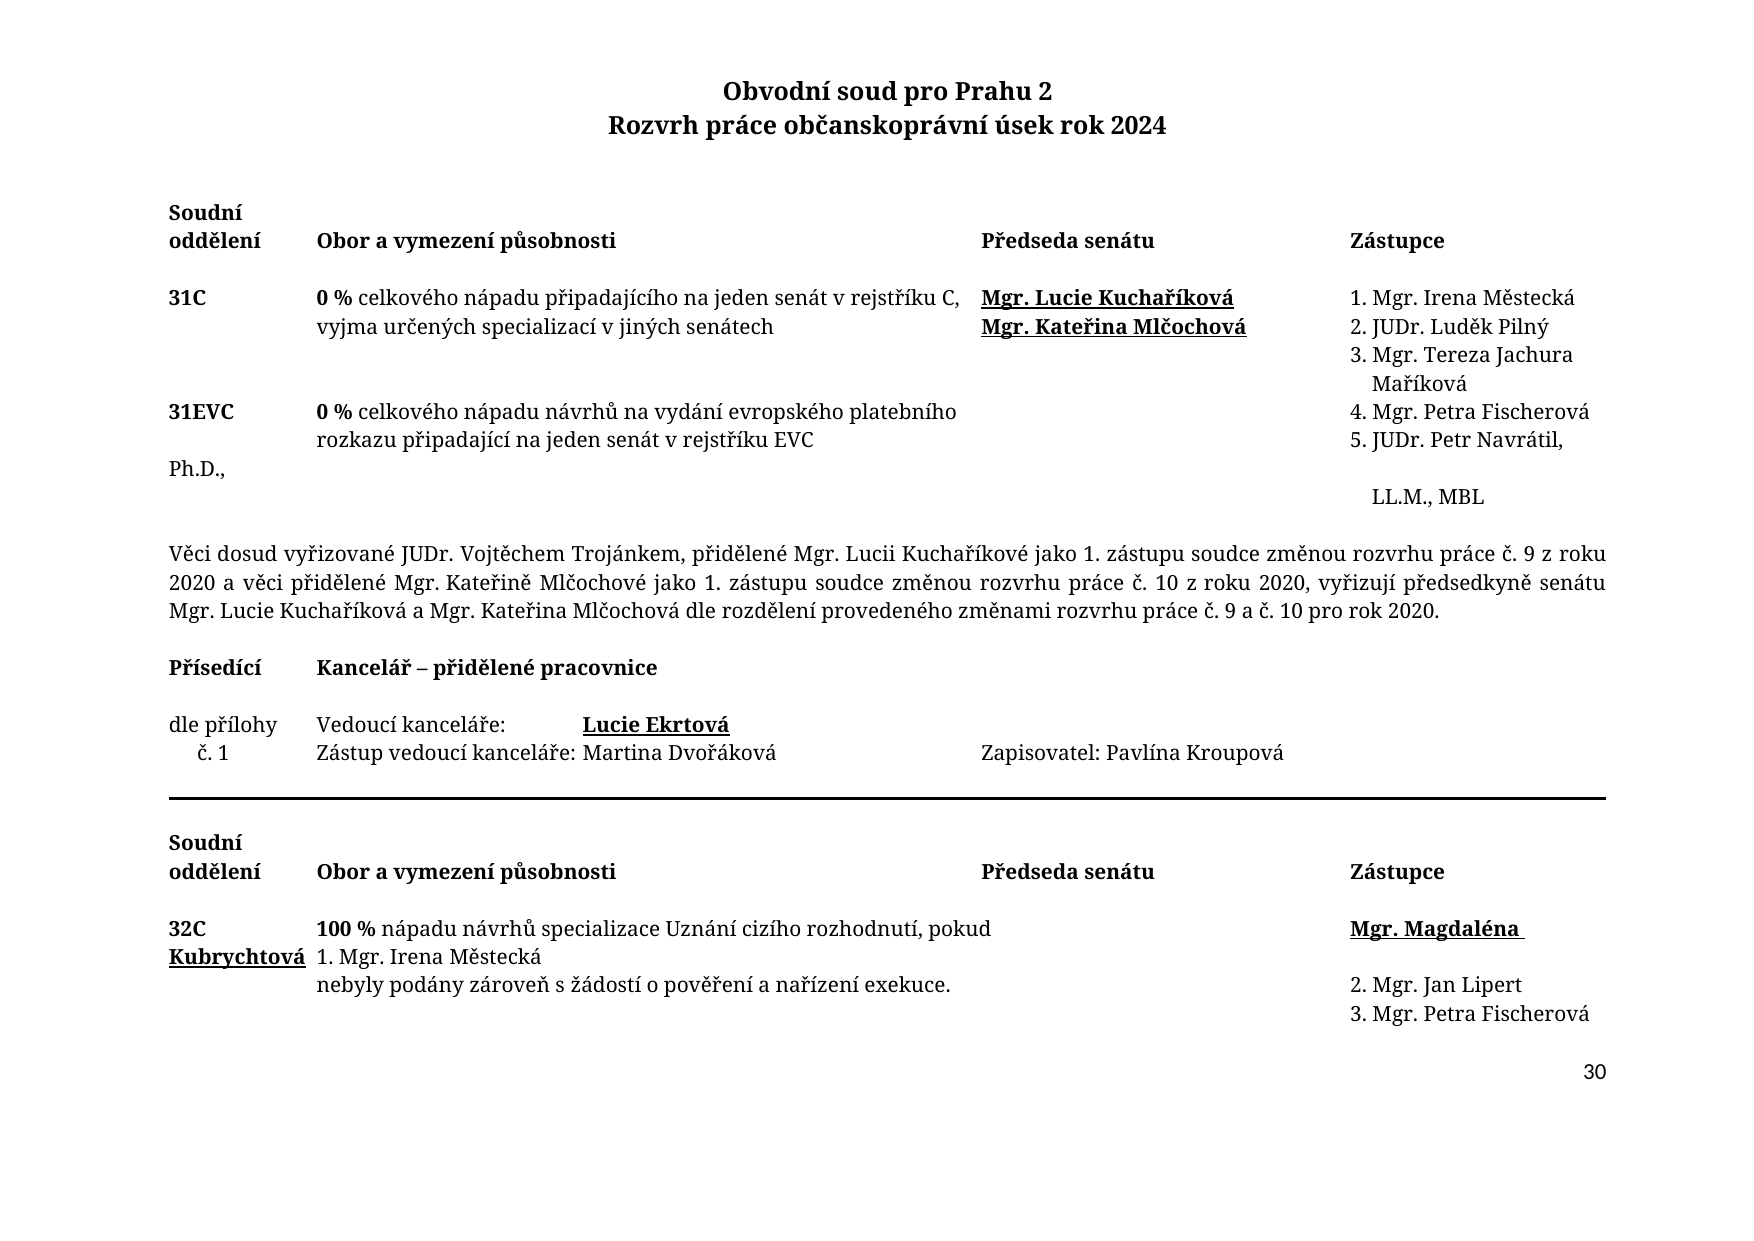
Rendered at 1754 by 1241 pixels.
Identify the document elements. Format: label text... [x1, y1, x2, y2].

text oddělení Obor a vymezení působnosti Předseda senátu Zástupce [169, 226, 1606, 255]
text 32C 100 % nápadu návrhů specializace Uznání cizího rozhodnutí, pokud Mgr. Magdaléna Kubrychtová 1. Mgr. Irena Městecká [169, 914, 1606, 971]
text 31EVC 0 % celkového nápadu návrhů na vydání evropského platebního 4. Mgr. Petra Fischerová [169, 397, 1606, 426]
text dle přílohy Vedoucí kanceláře: Lucie Ekrtová [169, 710, 1606, 738]
text rozkazu připadající na jeden senát v rejstříku EVC 5. JUDr. Petr Navrátil, Ph.D., [169, 426, 1606, 482]
text Soudní [169, 198, 1606, 226]
text 3. Mgr. Petra Fischerová [169, 999, 1606, 1027]
text Soudní [169, 828, 1606, 857]
text Maříková [169, 369, 1606, 397]
text 3. Mgr. Tereza Jachura [169, 340, 1606, 369]
text nebyly podány zároveň s žádostí o pověření a nařízení exekuce. 2. Mgr. Jan Lipert [169, 971, 1606, 999]
text č. 1 Zástup vedoucí kanceláře: Martina Dvořáková Zapisovatel: Pavlína Kroupová [169, 738, 1606, 767]
text oddělení Obor a vymezení působnosti Předseda senátu Zástupce [169, 857, 1606, 885]
text LL.M., MBL [169, 482, 1606, 511]
text 31C 0 % celkového nápadu připadajícího na jeden senát v rejstříku C, Mgr. Lucie Kuchaříková 1. Mgr. Irena Městecká [169, 283, 1606, 312]
text Věci dosud vyřizované JUDr. Vojtěchem Trojánkem, přidělené Mgr. Lucii Kuchaříkové jako 1. zástupu soudce změnou rozvrhu práce č. 9 z roku 2020 a věci přidělené Mgr. Kateřině Mlčochové jako 1. zástupu soudce změnou rozvrhu práce č. 10 z roku 2020, vyřizují předsedkyně senátu Mgr. Lucie Kuchaříková a Mgr. Kateřina Mlčochová dle rozdělení provedeného změnami rozvrhu práce č. 9 a č. 10 pro rok 2020. [169, 539, 1606, 624]
text Přísedící Kancelář – přidělené pracovnice [169, 653, 1606, 681]
text vyjma určených specializací v jiných senátech Mgr. Kateřina Mlčochová 2. JUDr. Luděk Pilný [169, 312, 1606, 340]
